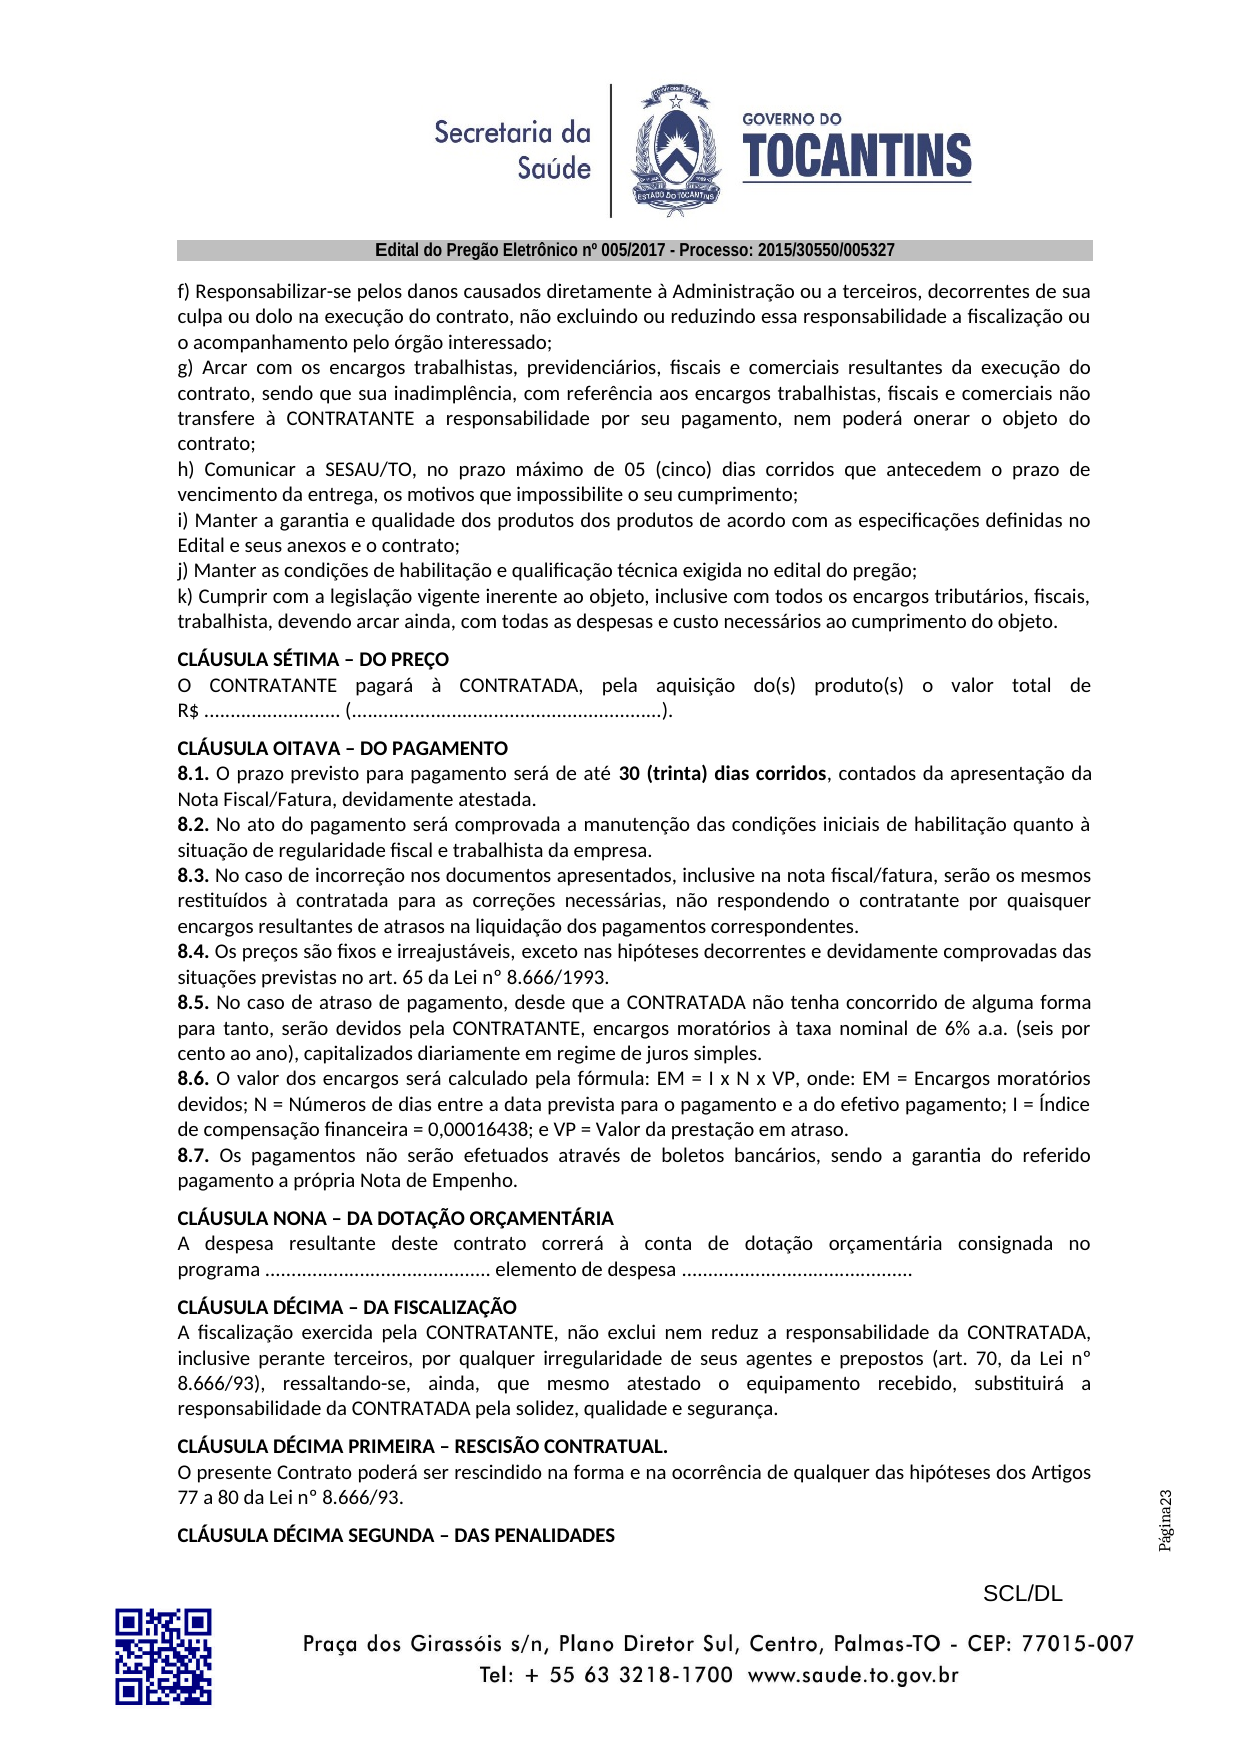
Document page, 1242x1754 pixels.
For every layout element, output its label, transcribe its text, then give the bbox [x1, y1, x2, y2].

text A fiscalização exercida pela CONTRATANTE, não exclui nem reduz a responsabilidade da CONTRATADA, inclusive perante terceiros, por qualquer irregularidade de seus agentes e prepostos (art. 70, da Lei nº 8.666/93), ressaltando-se, ainda, que mesmo atestado o equipamento recebido, substituirá a responsabilidade da CONTRATADA pela solidez, qualidade e segurança. [177, 1319, 1093, 1421]
text j) Manter as condições de habilitação e qualificação técnica exigida no edital do pregão; [177, 558, 1093, 583]
text A despesa resultante deste contrato correrá à conta de dotação orçamentária consignada no programa ........................................... elemento de despesa ............................................ [177, 1231, 1093, 1281]
text 8.3. No caso de incorreção nos documentos apresentados, inclusive na nota fiscal/fatura, serão os mesmos restituídos à contratada para as correções necessárias, não respondendo o contratante por quaisquer encargos resultantes de atrasos na liquidação dos pagamentos correspondentes. [177, 862, 1093, 938]
text g) Arcar com os encargos trabalhistas, previdenciários, fiscais e comerciais resultantes da execução do contrato, sendo que sua inadimplência, com referência aos encargos trabalhistas, fiscais e comerciais não transfere à CONTRATANTE a responsabilidade por seu pagamento, nem poderá onerar o objeto do contrato; [177, 354, 1093, 456]
text h) Comunicar a SESAU/TO, no prazo máximo de 05 (cinco) dias corridos que antecedem o prazo de vencimento da entrega, os motivos que impossibilite o seu cumprimento; [177, 456, 1093, 507]
text 8.1. O prazo previsto para pagamento será de até 30 (trinta) dias corridos, contados da apresentação da Nota Fiscal/Fatura, devidamente atestada. [177, 761, 1093, 811]
text O presente Contrato poderá ser rescindido na forma e na ocorrência de qualquer das hipóteses dos Artigos 80 da Lei nº 8.666/93. [177, 1459, 1093, 1510]
text CLÁUSULA DÉCIMA SEGUNDA – DAS PENALIDADES [177, 1522, 1093, 1548]
picture [0, 0, 1237, 233]
picture [111, 1604, 1134, 1709]
text CLÁUSULA OITAVA – DO PAGAMENTO [177, 735, 1093, 761]
text k) Cumprir com a legislação vigente inerente ao objeto, inclusive com todos os encargos tributários, fiscais, trabalhista, devendo arcar ainda, com todas as despesas e custo necessários ao cumprimento do objeto. [177, 583, 1093, 634]
text CLÁUSULA SÉTIMA – DO PREÇO [177, 646, 1093, 672]
text 8.2. No ato do pagamento será comprovada a manutenção das condições iniciais de habilitação quanto à situação de regularidade fiscal e trabalhista da empresa. [177, 811, 1093, 862]
text 8.6. O valor dos encargos será calculado pela fórmula: EM = I x N x VP, onde: EM = Encargos moratórios devidos; N = Números de dias entre a data prevista para o pagamento e a do efetivo pagamento; I = Índice de compensação financeira = 0,00016438; e VP = Valor da prestação em atraso. [177, 1066, 1093, 1142]
text 8.5. No caso de atraso de pagamento, desde que a CONTRATADA não tenha concorrido de alguma forma para tanto, serão devidos pela CONTRATANTE, encargos moratórios à taxa nominal de 6% a.a. (seis por cento ao ano), capitalizados diariamente em regime de juros simples. [177, 989, 1093, 1066]
text CLÁUSULA DÉCIMA PRIMEIRA – RESCISÃO CONTRATUAL. [177, 1433, 1093, 1459]
text f) Responsabilizar-se pelos danos causados diretamente à Administração ou a terceiros, decorrentes de sua culpa ou dolo na execução do contrato, não excluindo ou reduzindo essa responsabilidade a fiscalização ou o acompanhamento pelo órgão interessado; [177, 278, 1093, 354]
text 8.4. Os preços são fixos e irreajustáveis, exceto nas hipóteses decorrentes e devidamente comprovadas das situações previstas no art. 65 da Lei nº 8.666/1993. [177, 938, 1093, 989]
text 8.7. Os pagamentos não serão efetuados através de boletos bancários, sendo a garantia do referido pagamento a própria Nota de Empenho. [177, 1142, 1093, 1193]
text O CONTRATANTE pagará à CONTRATADA, pela aquisição do(s) produto(s) o valor total de R$ .......................... (...........................................................). [177, 672, 1093, 723]
text i) Manter a garantia e qualidade dos produtos dos produtos de acordo com as especificações definidas no Edital e seus anexos e o contrato; [177, 507, 1093, 558]
text CLÁUSULA NONA – DA DOTAÇÃO ORÇAMENTÁRIA [177, 1205, 1093, 1231]
text CLÁUSULA DÉCIMA – DA FISCALIZAÇÃO [177, 1294, 1093, 1319]
